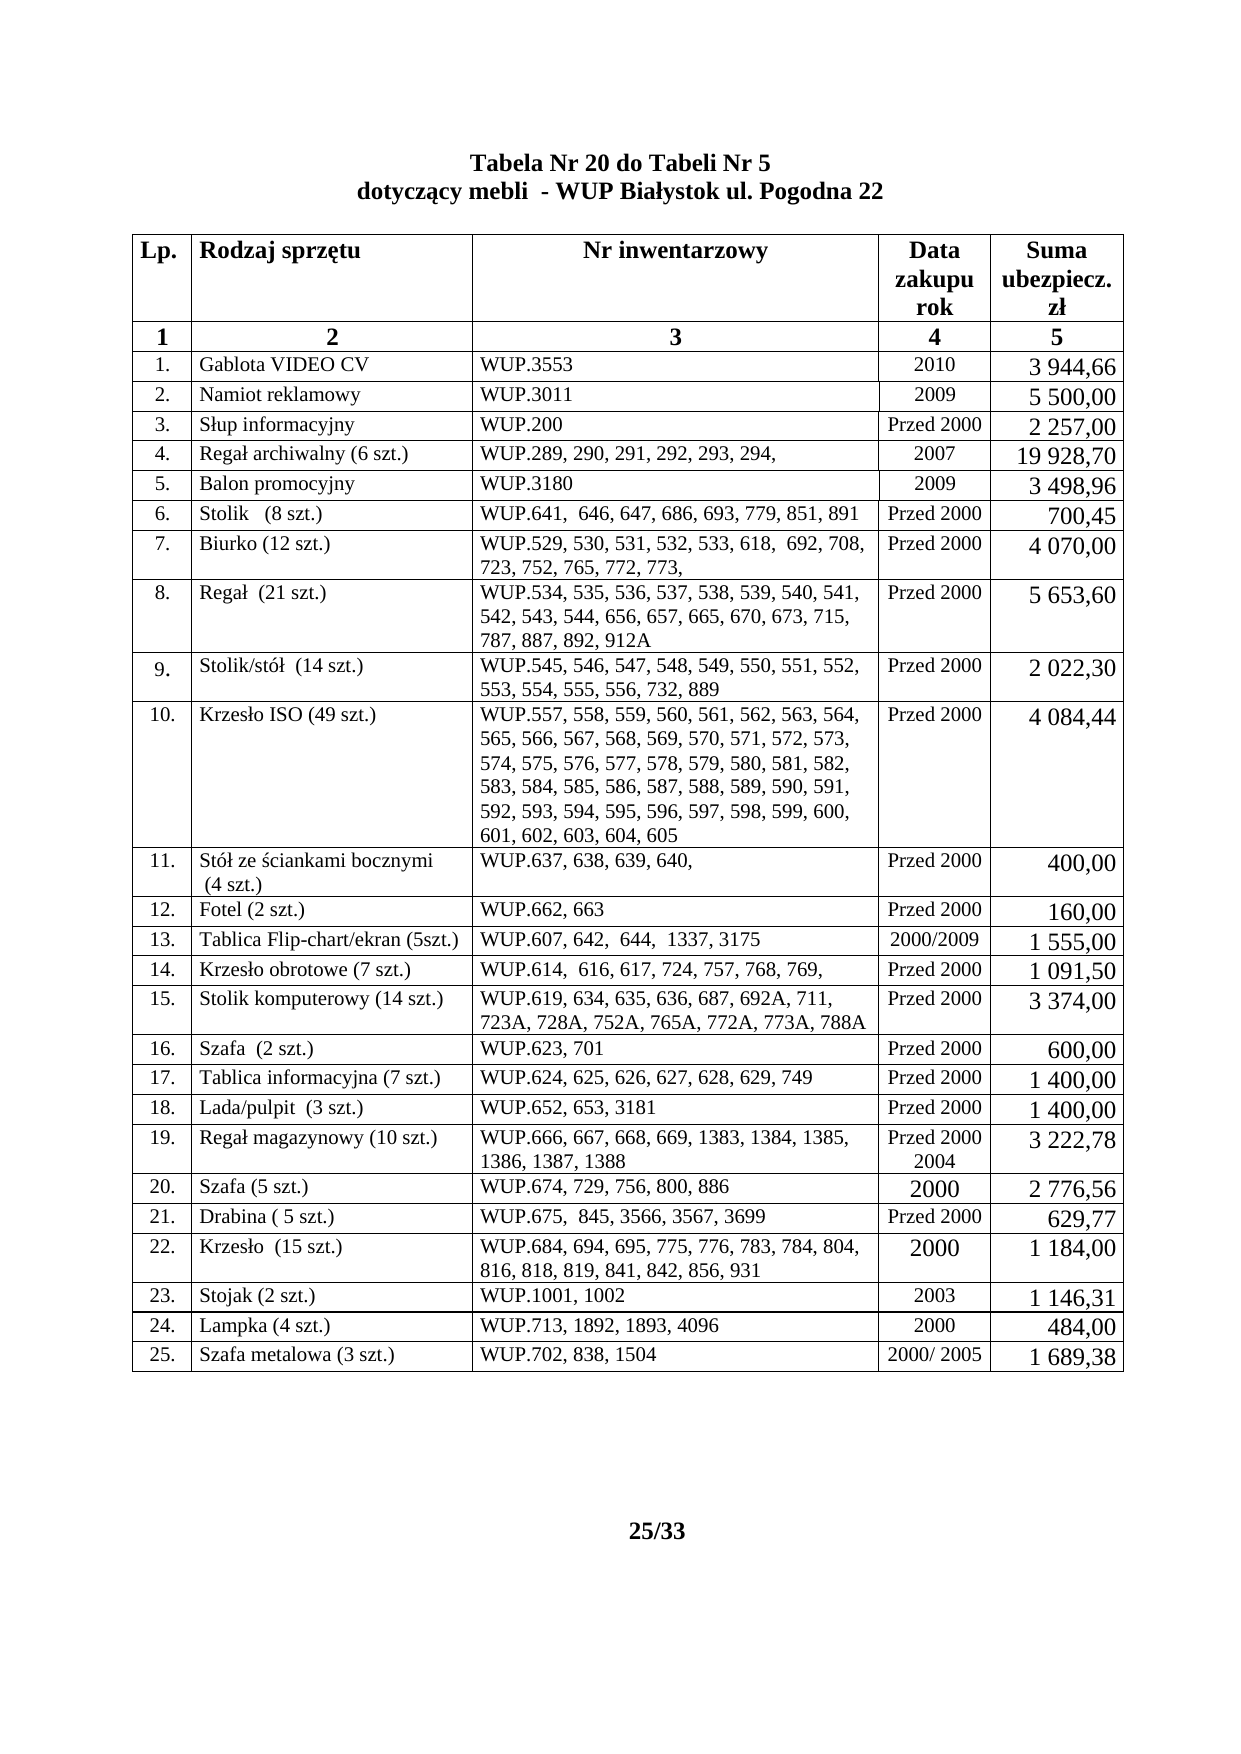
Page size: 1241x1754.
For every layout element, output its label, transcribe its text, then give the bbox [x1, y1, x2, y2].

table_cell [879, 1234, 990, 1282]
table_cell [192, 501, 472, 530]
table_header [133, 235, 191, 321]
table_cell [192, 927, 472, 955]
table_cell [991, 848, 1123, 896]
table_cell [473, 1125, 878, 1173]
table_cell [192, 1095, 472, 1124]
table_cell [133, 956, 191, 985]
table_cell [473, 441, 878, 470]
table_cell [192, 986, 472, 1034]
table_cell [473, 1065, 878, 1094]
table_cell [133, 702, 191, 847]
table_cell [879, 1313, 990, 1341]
text Tabela Nr 20 do Tabeli Nr 5 [148, 148, 1093, 176]
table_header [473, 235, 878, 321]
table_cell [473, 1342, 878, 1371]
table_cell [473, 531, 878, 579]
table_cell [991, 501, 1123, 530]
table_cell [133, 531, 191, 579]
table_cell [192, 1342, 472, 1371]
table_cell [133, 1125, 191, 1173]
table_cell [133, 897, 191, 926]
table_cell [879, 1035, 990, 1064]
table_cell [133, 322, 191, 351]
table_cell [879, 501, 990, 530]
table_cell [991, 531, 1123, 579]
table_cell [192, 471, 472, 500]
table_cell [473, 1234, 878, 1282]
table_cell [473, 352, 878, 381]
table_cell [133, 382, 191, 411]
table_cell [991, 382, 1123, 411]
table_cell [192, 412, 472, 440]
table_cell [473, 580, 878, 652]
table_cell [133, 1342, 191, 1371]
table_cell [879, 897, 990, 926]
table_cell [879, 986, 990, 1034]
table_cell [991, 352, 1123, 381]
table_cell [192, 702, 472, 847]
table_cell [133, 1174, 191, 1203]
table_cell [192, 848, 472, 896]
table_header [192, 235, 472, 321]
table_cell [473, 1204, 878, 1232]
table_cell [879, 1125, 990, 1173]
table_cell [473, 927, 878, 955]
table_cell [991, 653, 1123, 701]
text 25/33 [148, 1516, 1093, 1544]
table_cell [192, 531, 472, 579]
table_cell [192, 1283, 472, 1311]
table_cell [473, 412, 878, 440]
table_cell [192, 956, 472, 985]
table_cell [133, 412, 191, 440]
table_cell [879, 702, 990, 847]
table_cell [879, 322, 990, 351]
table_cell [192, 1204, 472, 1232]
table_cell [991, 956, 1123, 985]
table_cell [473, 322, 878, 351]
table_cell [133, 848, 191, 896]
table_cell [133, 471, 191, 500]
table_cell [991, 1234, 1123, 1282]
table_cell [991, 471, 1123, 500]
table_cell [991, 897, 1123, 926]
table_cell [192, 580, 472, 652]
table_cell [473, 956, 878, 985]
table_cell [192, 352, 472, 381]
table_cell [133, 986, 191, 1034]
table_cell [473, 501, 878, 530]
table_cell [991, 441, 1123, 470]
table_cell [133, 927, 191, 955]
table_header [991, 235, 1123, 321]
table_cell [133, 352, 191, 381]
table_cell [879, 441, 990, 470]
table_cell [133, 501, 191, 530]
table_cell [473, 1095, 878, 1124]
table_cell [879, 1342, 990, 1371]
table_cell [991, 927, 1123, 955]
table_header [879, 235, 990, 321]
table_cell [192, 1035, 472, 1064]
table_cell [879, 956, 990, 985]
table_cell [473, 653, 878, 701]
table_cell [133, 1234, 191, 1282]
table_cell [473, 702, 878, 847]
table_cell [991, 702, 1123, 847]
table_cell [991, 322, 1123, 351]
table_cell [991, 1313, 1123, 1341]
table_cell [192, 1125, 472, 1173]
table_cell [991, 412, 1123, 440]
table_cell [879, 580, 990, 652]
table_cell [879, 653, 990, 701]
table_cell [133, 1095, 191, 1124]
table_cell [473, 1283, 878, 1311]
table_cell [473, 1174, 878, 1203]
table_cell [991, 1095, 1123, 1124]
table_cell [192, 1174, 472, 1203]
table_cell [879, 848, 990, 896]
text dotyczący mebli - WUP Białystok ul. Pogodna 22 [148, 176, 1093, 205]
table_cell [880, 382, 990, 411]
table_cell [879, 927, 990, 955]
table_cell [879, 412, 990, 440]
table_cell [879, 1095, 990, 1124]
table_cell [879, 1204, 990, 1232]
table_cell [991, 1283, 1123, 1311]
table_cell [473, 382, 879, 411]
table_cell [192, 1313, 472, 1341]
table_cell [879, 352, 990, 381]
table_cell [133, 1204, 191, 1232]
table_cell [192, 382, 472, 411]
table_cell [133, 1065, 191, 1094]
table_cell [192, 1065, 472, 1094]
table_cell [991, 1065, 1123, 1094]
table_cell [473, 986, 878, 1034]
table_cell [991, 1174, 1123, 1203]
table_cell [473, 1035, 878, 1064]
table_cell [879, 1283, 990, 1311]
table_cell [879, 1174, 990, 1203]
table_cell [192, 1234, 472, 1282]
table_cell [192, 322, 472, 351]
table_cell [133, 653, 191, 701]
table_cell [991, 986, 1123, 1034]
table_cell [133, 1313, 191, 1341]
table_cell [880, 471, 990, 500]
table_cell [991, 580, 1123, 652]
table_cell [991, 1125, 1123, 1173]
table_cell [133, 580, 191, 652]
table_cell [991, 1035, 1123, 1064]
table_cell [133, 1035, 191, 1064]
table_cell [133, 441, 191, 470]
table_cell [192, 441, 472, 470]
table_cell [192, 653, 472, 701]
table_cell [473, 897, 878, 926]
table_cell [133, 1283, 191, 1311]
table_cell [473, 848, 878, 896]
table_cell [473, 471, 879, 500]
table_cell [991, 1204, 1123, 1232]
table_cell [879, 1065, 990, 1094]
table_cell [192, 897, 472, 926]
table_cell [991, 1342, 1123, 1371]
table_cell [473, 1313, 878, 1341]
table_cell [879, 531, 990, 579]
